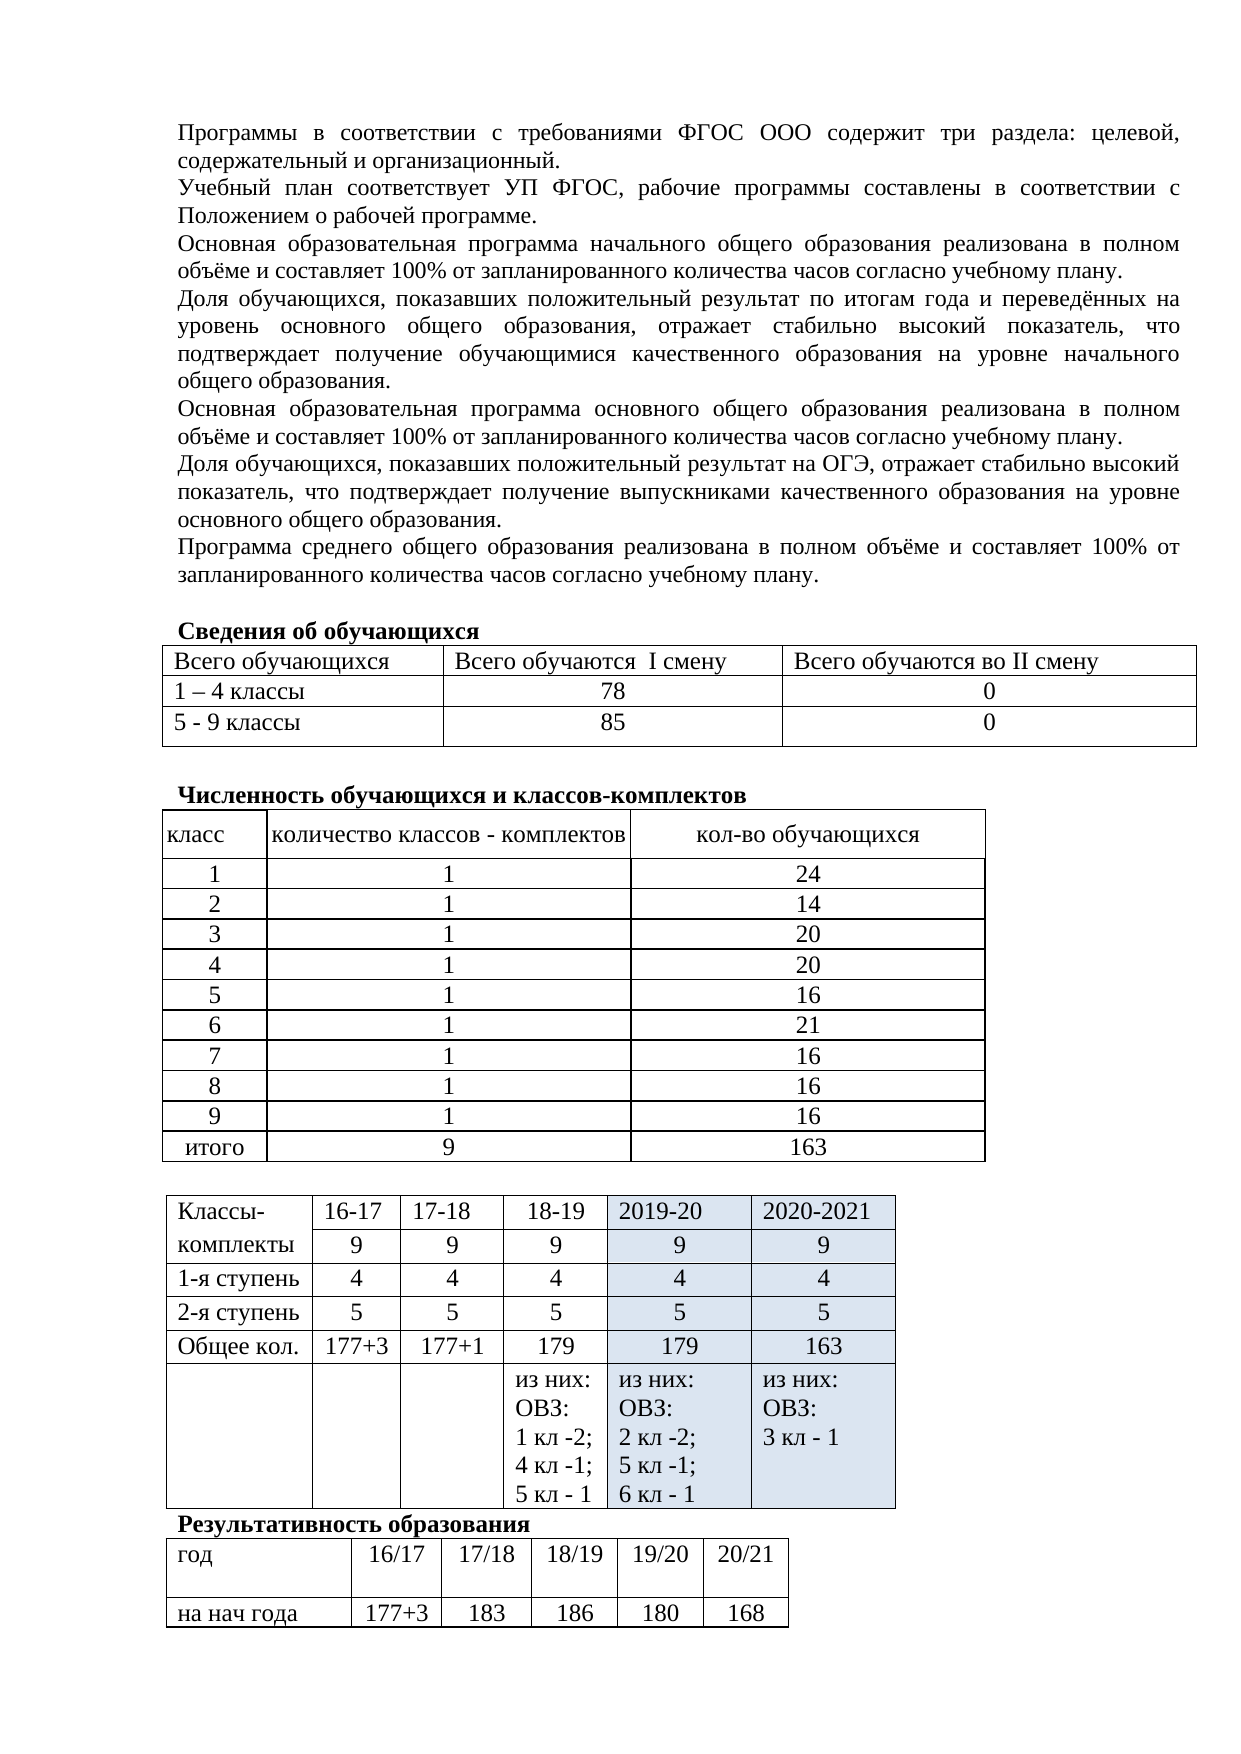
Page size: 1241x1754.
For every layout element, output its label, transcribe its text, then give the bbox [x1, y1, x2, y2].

table_cell [401, 1364, 503, 1508]
table_cell 9 [401, 1230, 503, 1262]
table_header год [167, 1539, 351, 1597]
table_cell 4 [401, 1264, 503, 1296]
table_header Всего обучаются во II смену [783, 646, 1196, 675]
table_cell 16 [632, 1041, 984, 1069]
table_cell 9 [268, 1132, 630, 1161]
table_cell Общее кол. [167, 1331, 312, 1363]
table_cell 1 [268, 920, 630, 948]
table_cell из них: ОВЗ: 1 кл -2; 4 кл -1; 5 кл - 1 [504, 1364, 607, 1508]
table_cell 16 [632, 1102, 984, 1130]
table_header 18-19 [504, 1196, 607, 1229]
table_cell итого [163, 1132, 266, 1161]
table_header 2019-20 [608, 1196, 751, 1229]
text Результативность образования [177, 1509, 1181, 1538]
table_cell 9 [163, 1102, 266, 1130]
table_cell 5 [401, 1297, 503, 1330]
table_cell 1 [268, 1041, 630, 1069]
table_cell 1 [268, 980, 630, 1009]
table_cell 3 [163, 920, 266, 948]
table_cell 24 [632, 859, 984, 888]
table_cell 7 [163, 1041, 266, 1069]
text Программы в соответствии с требованиями ФГОС ООО содержит три раздела: целевой, содержательный и организационный. [177, 118, 1181, 173]
table_cell 179 [504, 1331, 607, 1363]
table_cell 4 [163, 950, 266, 979]
table_cell 1 [268, 889, 630, 918]
text Учебный план соответствует УП ФГОС, рабочие программы составлены в соответствии с Положением о рабочей программе. [177, 173, 1181, 228]
table_header 17-18 [401, 1196, 503, 1229]
table_cell 163 [752, 1331, 895, 1363]
table_header 19/20 [618, 1539, 703, 1597]
table_cell 2 [163, 889, 266, 918]
text Программа среднего общего образования реализована в полном объёме и составляет 100% от запланированного количества часов согласно учебному плану. [177, 532, 1181, 587]
table_cell 9 [313, 1230, 400, 1262]
text Численность обучающихся и классов-комплектов [177, 780, 1181, 809]
table_cell 180 [618, 1598, 703, 1626]
table_cell 168 [704, 1598, 788, 1626]
table_cell 9 [752, 1230, 895, 1262]
table_cell [167, 1364, 312, 1508]
table_cell 1-я ступень [167, 1264, 312, 1296]
text Основная образовательная программа начального общего образования реализована в полном объёме и составляет 100% от запланированного количества часов согласно учебному плану. [177, 228, 1181, 284]
table_cell 1 [268, 1011, 630, 1039]
table_header количество классов - комплектов [268, 810, 630, 857]
table_header 18/19 [532, 1539, 617, 1597]
table_cell из них: ОВЗ: 3 кл - 1 [752, 1364, 895, 1508]
table_cell 2-я ступень [167, 1297, 312, 1330]
table_cell 1 [268, 950, 630, 979]
table_cell 1 [268, 1102, 630, 1130]
table_cell 1 [268, 859, 630, 888]
table_header 2020-2021 [752, 1196, 895, 1229]
table_cell из них: ОВЗ: 2 кл -2; 5 кл -1; 6 кл - 1 [608, 1364, 751, 1508]
table_cell 20 [632, 920, 984, 948]
table_cell 177+1 [401, 1331, 503, 1363]
table_cell 4 [608, 1264, 751, 1296]
table_cell 5 [163, 980, 266, 1009]
table_cell 5 [504, 1297, 607, 1330]
table_cell 85 [444, 707, 782, 746]
table_cell 9 [504, 1230, 607, 1262]
table_cell [313, 1364, 400, 1508]
table_header 17/18 [442, 1539, 531, 1597]
table_cell 179 [608, 1331, 751, 1363]
text Доля обучающихся, показавших положительный результат на ОГЭ, отражает стабильно высокий показатель, что подтверждает получение выпускниками качественного образования на уровне основного общего образования. [177, 449, 1181, 532]
table_cell 4 [313, 1264, 400, 1296]
text Основная образовательная программа основного общего образования реализована в полном объёме и составляет 100% от запланированного количества часов согласно учебному плану. [177, 394, 1181, 449]
table_header класс [163, 811, 266, 857]
table_cell 186 [532, 1598, 617, 1626]
table_cell 5 [752, 1297, 895, 1330]
table_cell 163 [632, 1132, 984, 1161]
table_header Всего обучающихся [163, 646, 443, 675]
table_cell 16 [632, 1071, 984, 1100]
table_cell 177+3 [352, 1598, 441, 1626]
table_header Всего обучаются I смену [444, 646, 782, 675]
table_cell 5 [608, 1297, 751, 1330]
table_cell 4 [504, 1264, 607, 1296]
table_cell 0 [783, 707, 1196, 746]
table_cell 21 [632, 1011, 984, 1039]
table_cell 78 [444, 676, 782, 706]
table_cell 0 [783, 676, 1196, 706]
text Сведения об обучающихся [177, 616, 1181, 645]
table_header 16-17 [313, 1196, 400, 1229]
table_cell 9 [608, 1230, 751, 1262]
table_cell 5 [313, 1297, 400, 1330]
table_cell 5 - 9 классы [163, 707, 443, 746]
table_header Классы-комплекты [167, 1196, 312, 1262]
table_cell 183 [442, 1598, 531, 1626]
table_header 20/21 [704, 1539, 788, 1597]
table_cell 8 [163, 1071, 266, 1100]
text Доля обучающихся, показавших положительный результат по итогам года и переведённых на уровень основного общего образования, отражает стабильно высокий показатель, что подтверждает получение обучающимися качественного образования на уровне начального общего образования. [177, 284, 1181, 394]
table_cell 1 [163, 859, 266, 888]
table_cell 1 [268, 1071, 630, 1100]
table_header 16/17 [352, 1539, 441, 1597]
table_cell 16 [632, 980, 984, 1009]
table_header кол-во обучающихся [631, 810, 985, 857]
table_cell 20 [632, 950, 984, 979]
table_cell 6 [163, 1011, 266, 1039]
table_cell на нач года [167, 1598, 351, 1626]
table_cell 4 [752, 1264, 895, 1296]
table_cell 14 [632, 889, 984, 918]
table_cell 1 – 4 классы [163, 676, 443, 706]
table_cell 177+3 [313, 1331, 400, 1363]
